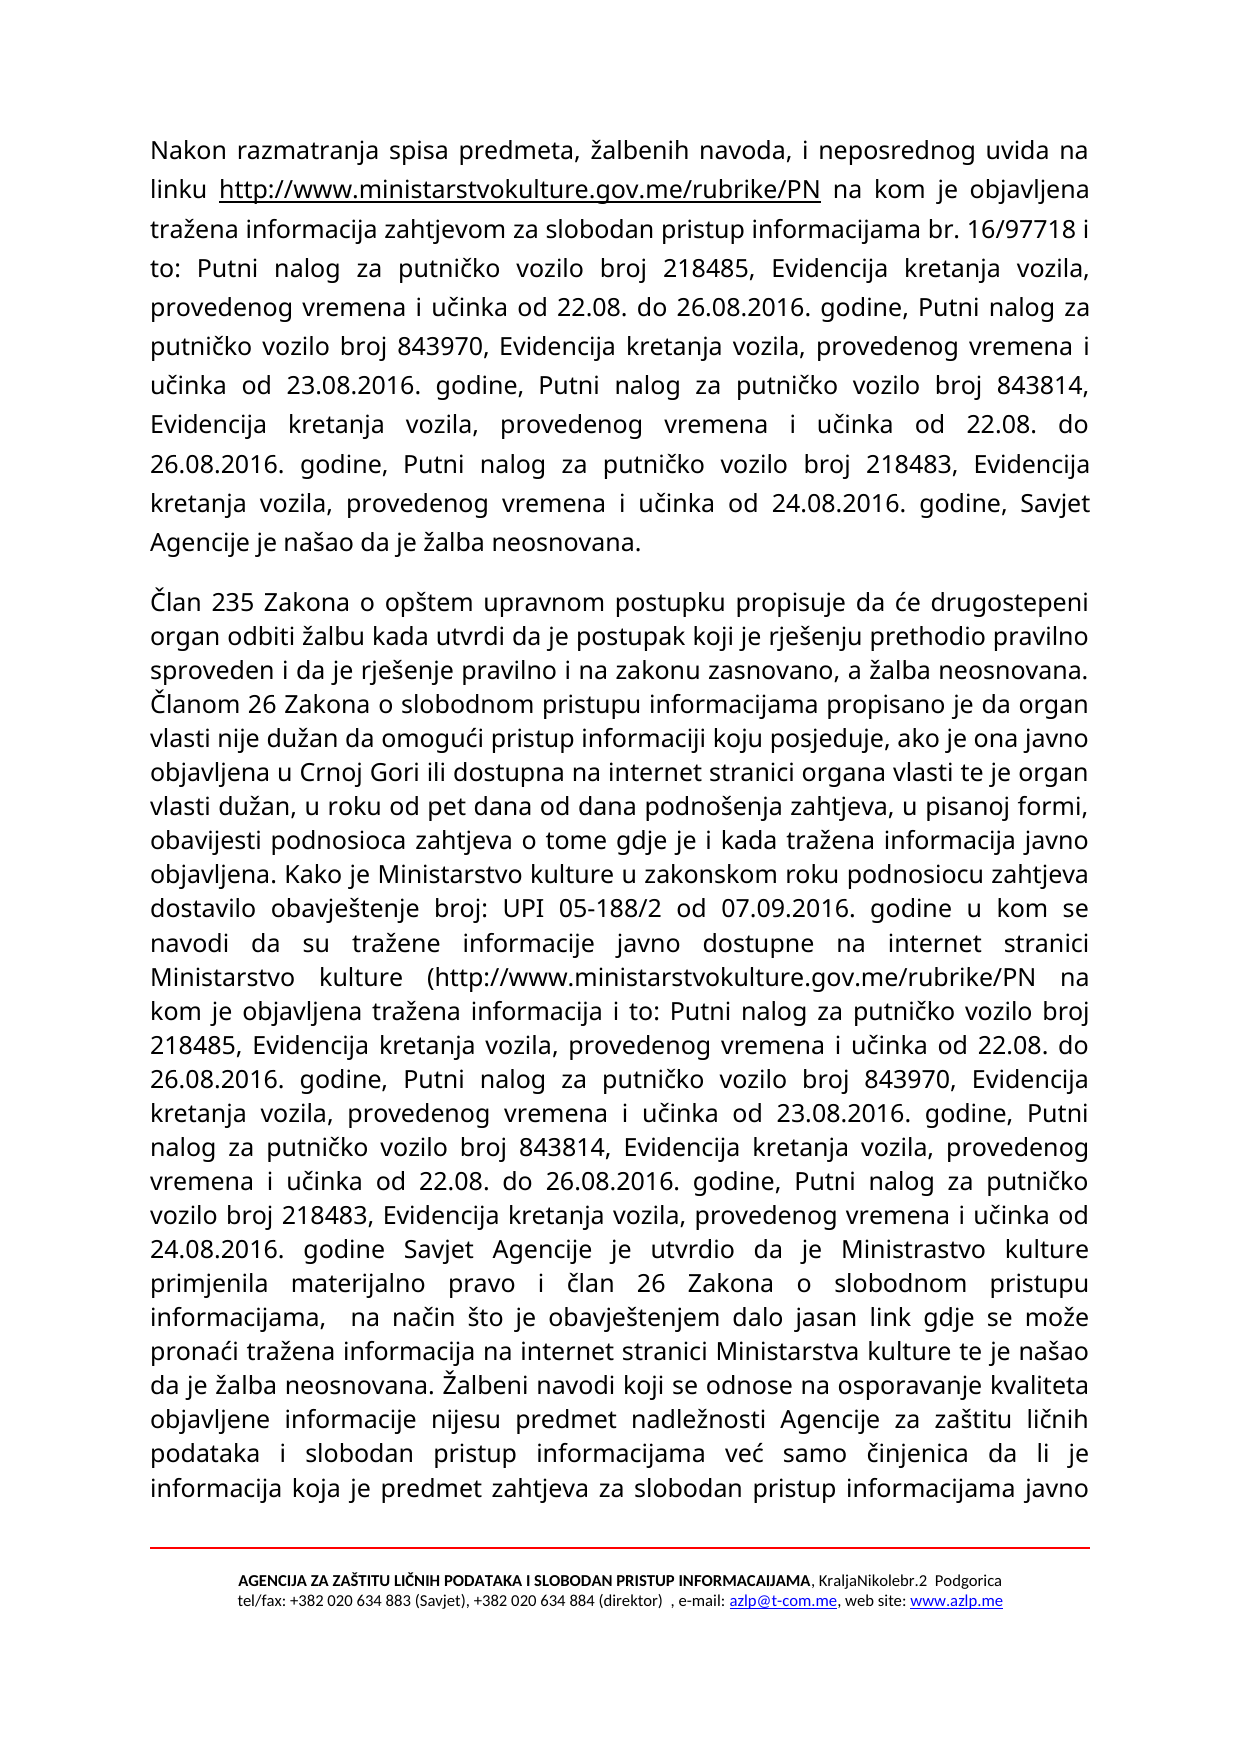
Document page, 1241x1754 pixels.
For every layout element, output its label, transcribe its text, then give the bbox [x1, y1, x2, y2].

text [150, 584, 1090, 1504]
text Nakon razmatranja spisa predmeta, žalbenih navoda, i neposrednog uvida na linku http://www.ministarstvokulture.gov.me/rubrike/PN na kom je objavljena tražena informacija zahtjevom za slobodan pristup informacijama br. 16/97718 i to: Putni nalog za putničko vozilo broj 218485, Evidencija kretanja vozila, provedenog vremena i učinka od 22.08. do 26.08.2016. godine, Putni nalog za putničko vozilo broj 843970, Evidencija kretanja vozila, provedenog vremena i učinka od 23.08.2016. godine, Putni nalog za putničko vozilo broj 843814, Evidencija kretanja vozila, provedenog vremena i učinka od 22.08. do 26.08.2016. godine, Putni nalog za putničko vozilo broj 218483, Evidencija kretanja vozila, provedenog vremena i učinka od 24.08.2016. godine, Savjet Agencije je našao da je žalba neosnovana. [150, 133, 1090, 559]
